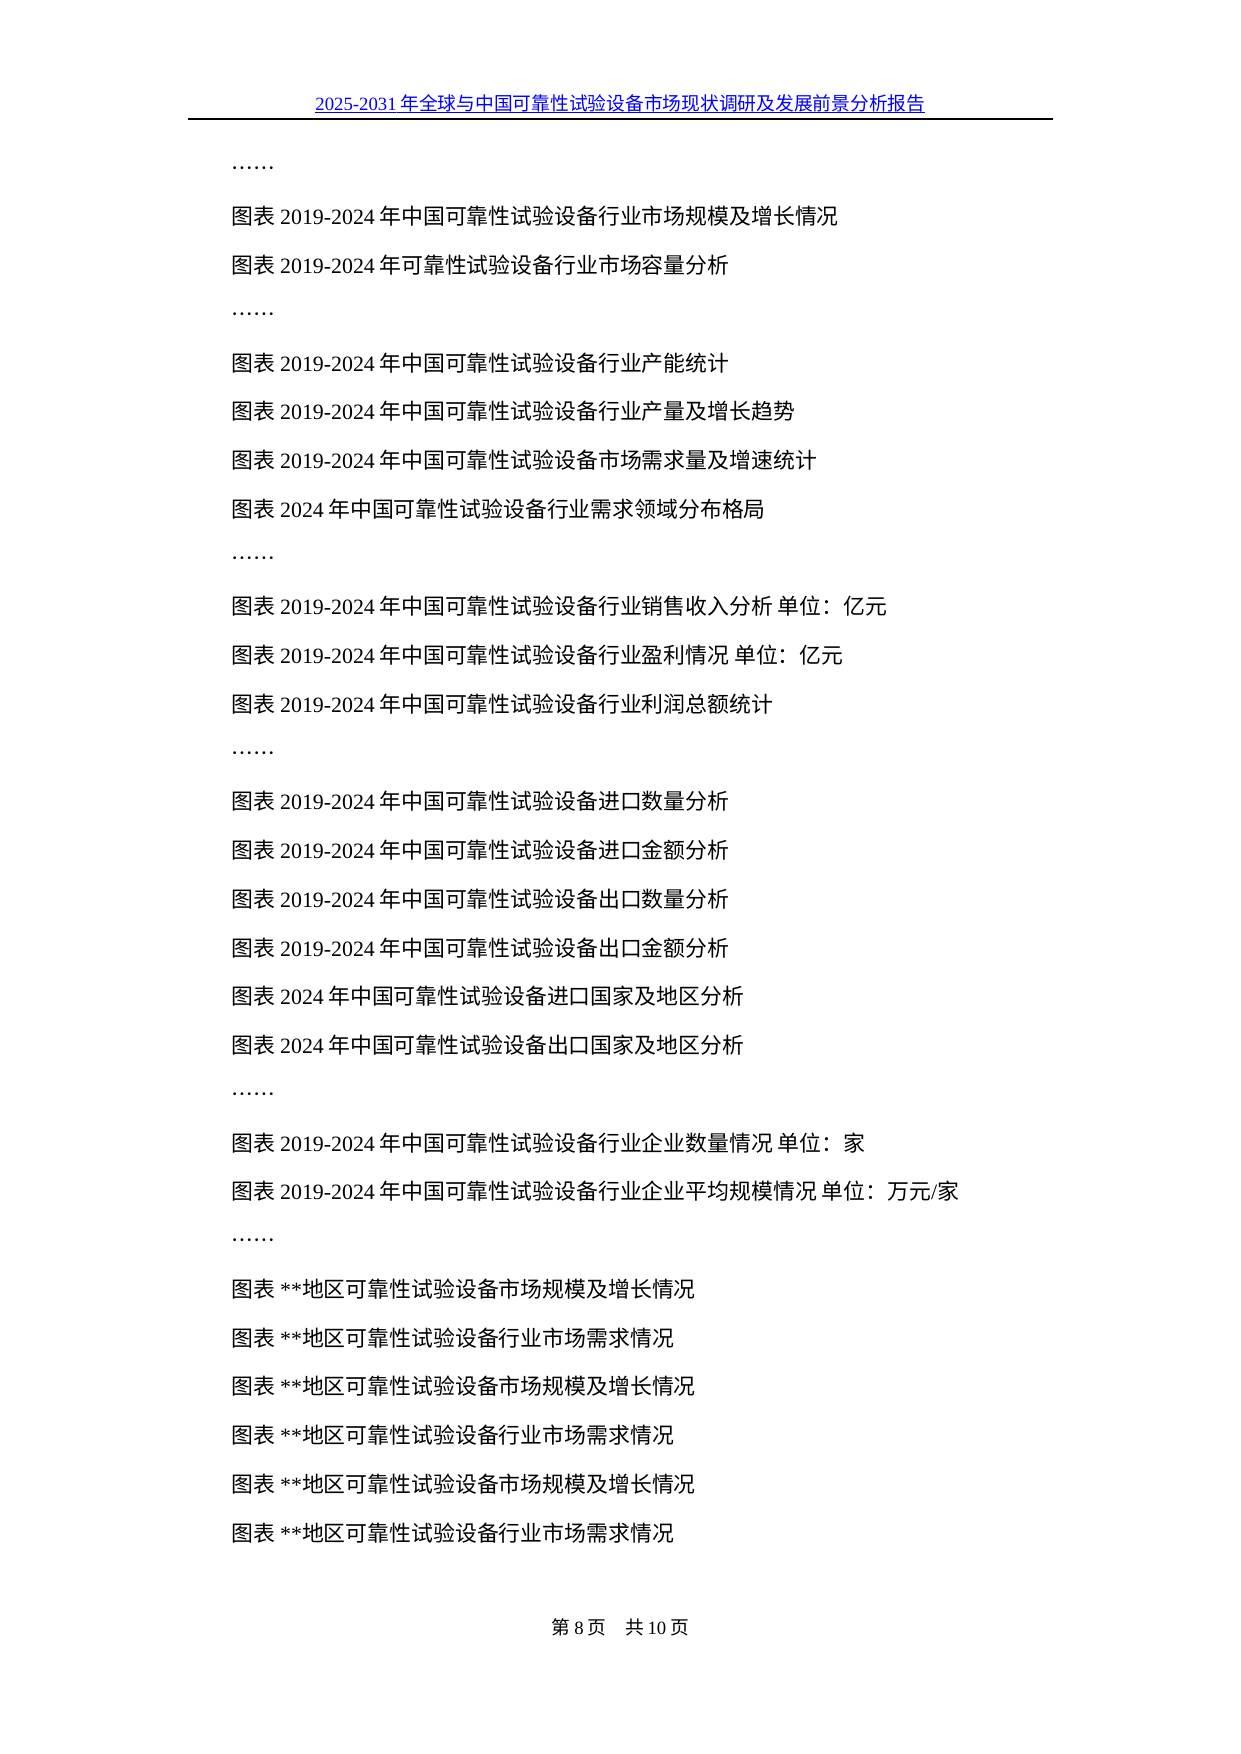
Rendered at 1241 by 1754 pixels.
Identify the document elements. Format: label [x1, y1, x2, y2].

text [187, 150, 1053, 1548]
